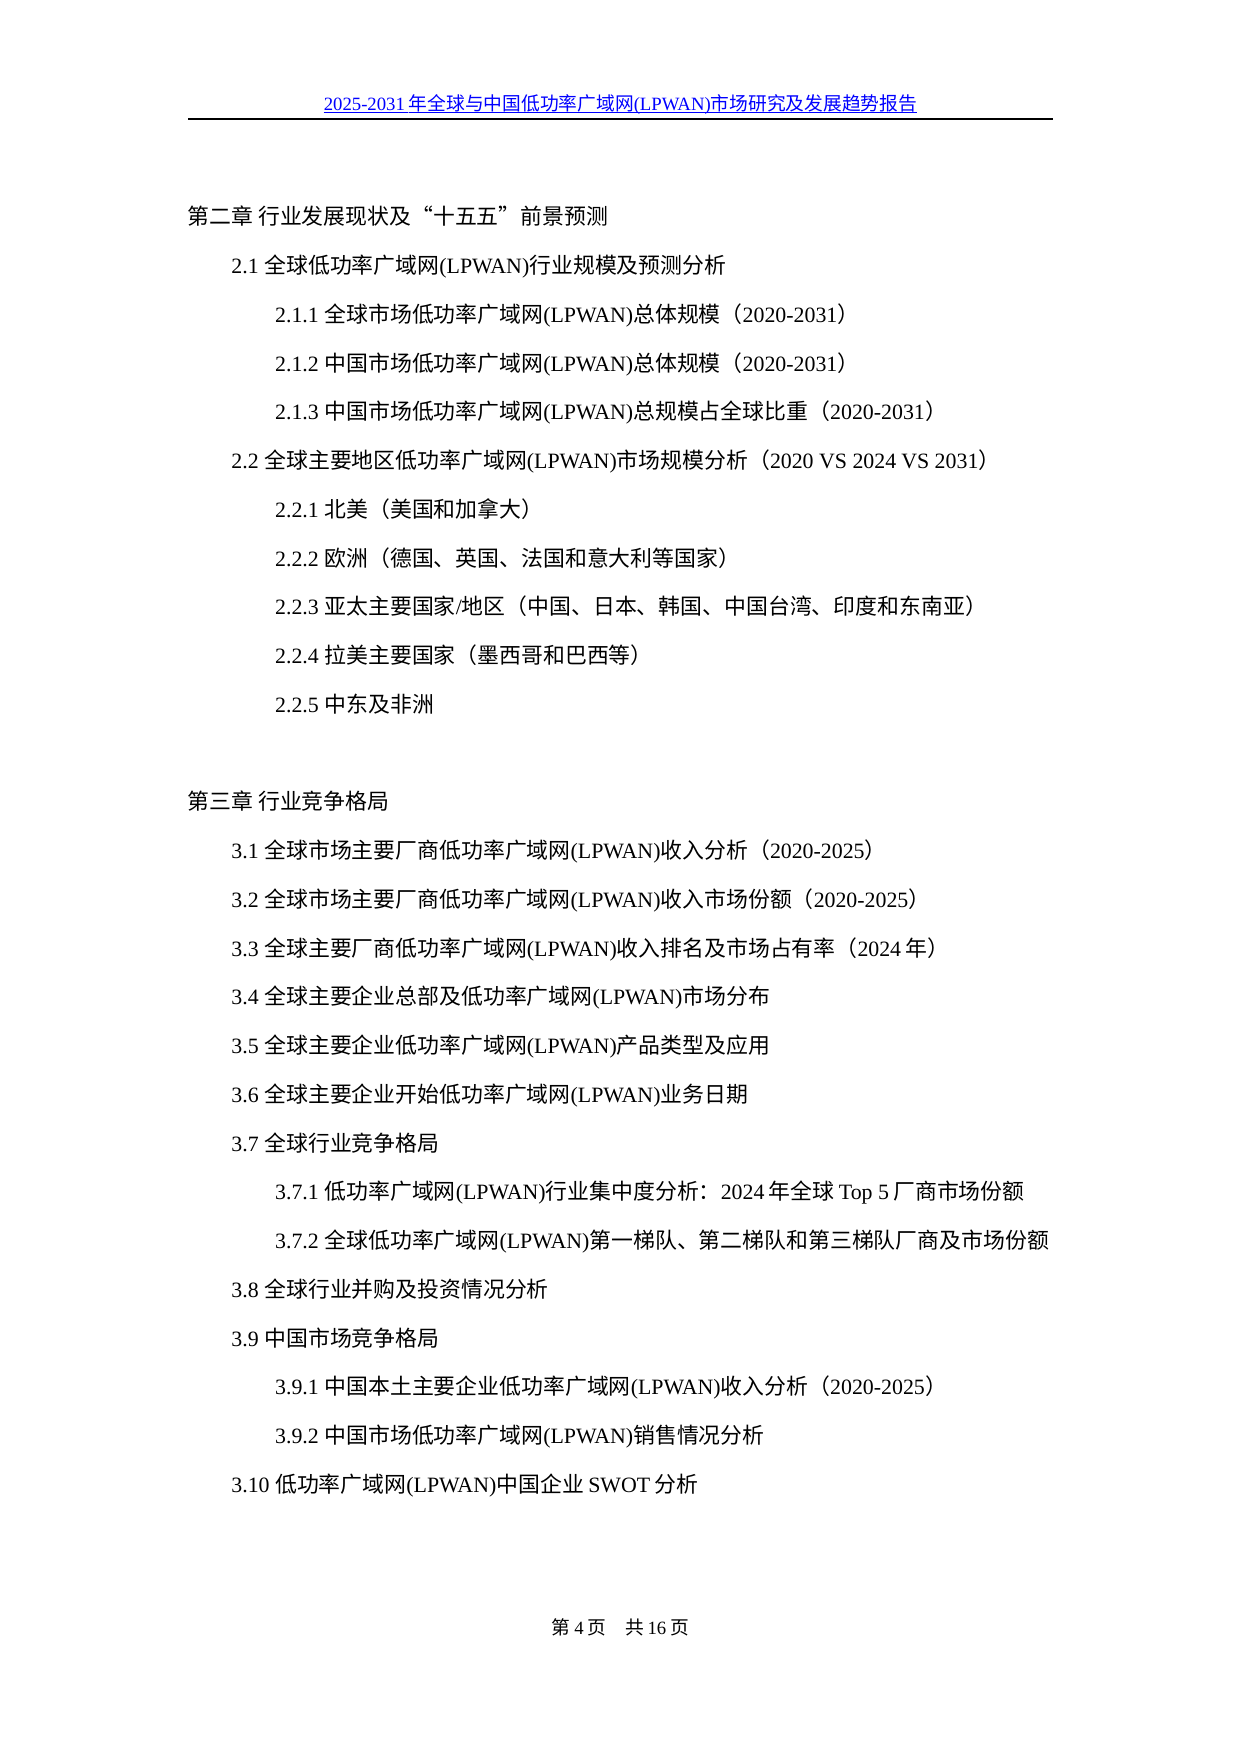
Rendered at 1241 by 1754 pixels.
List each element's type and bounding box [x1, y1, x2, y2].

text [187, 150, 1053, 1499]
